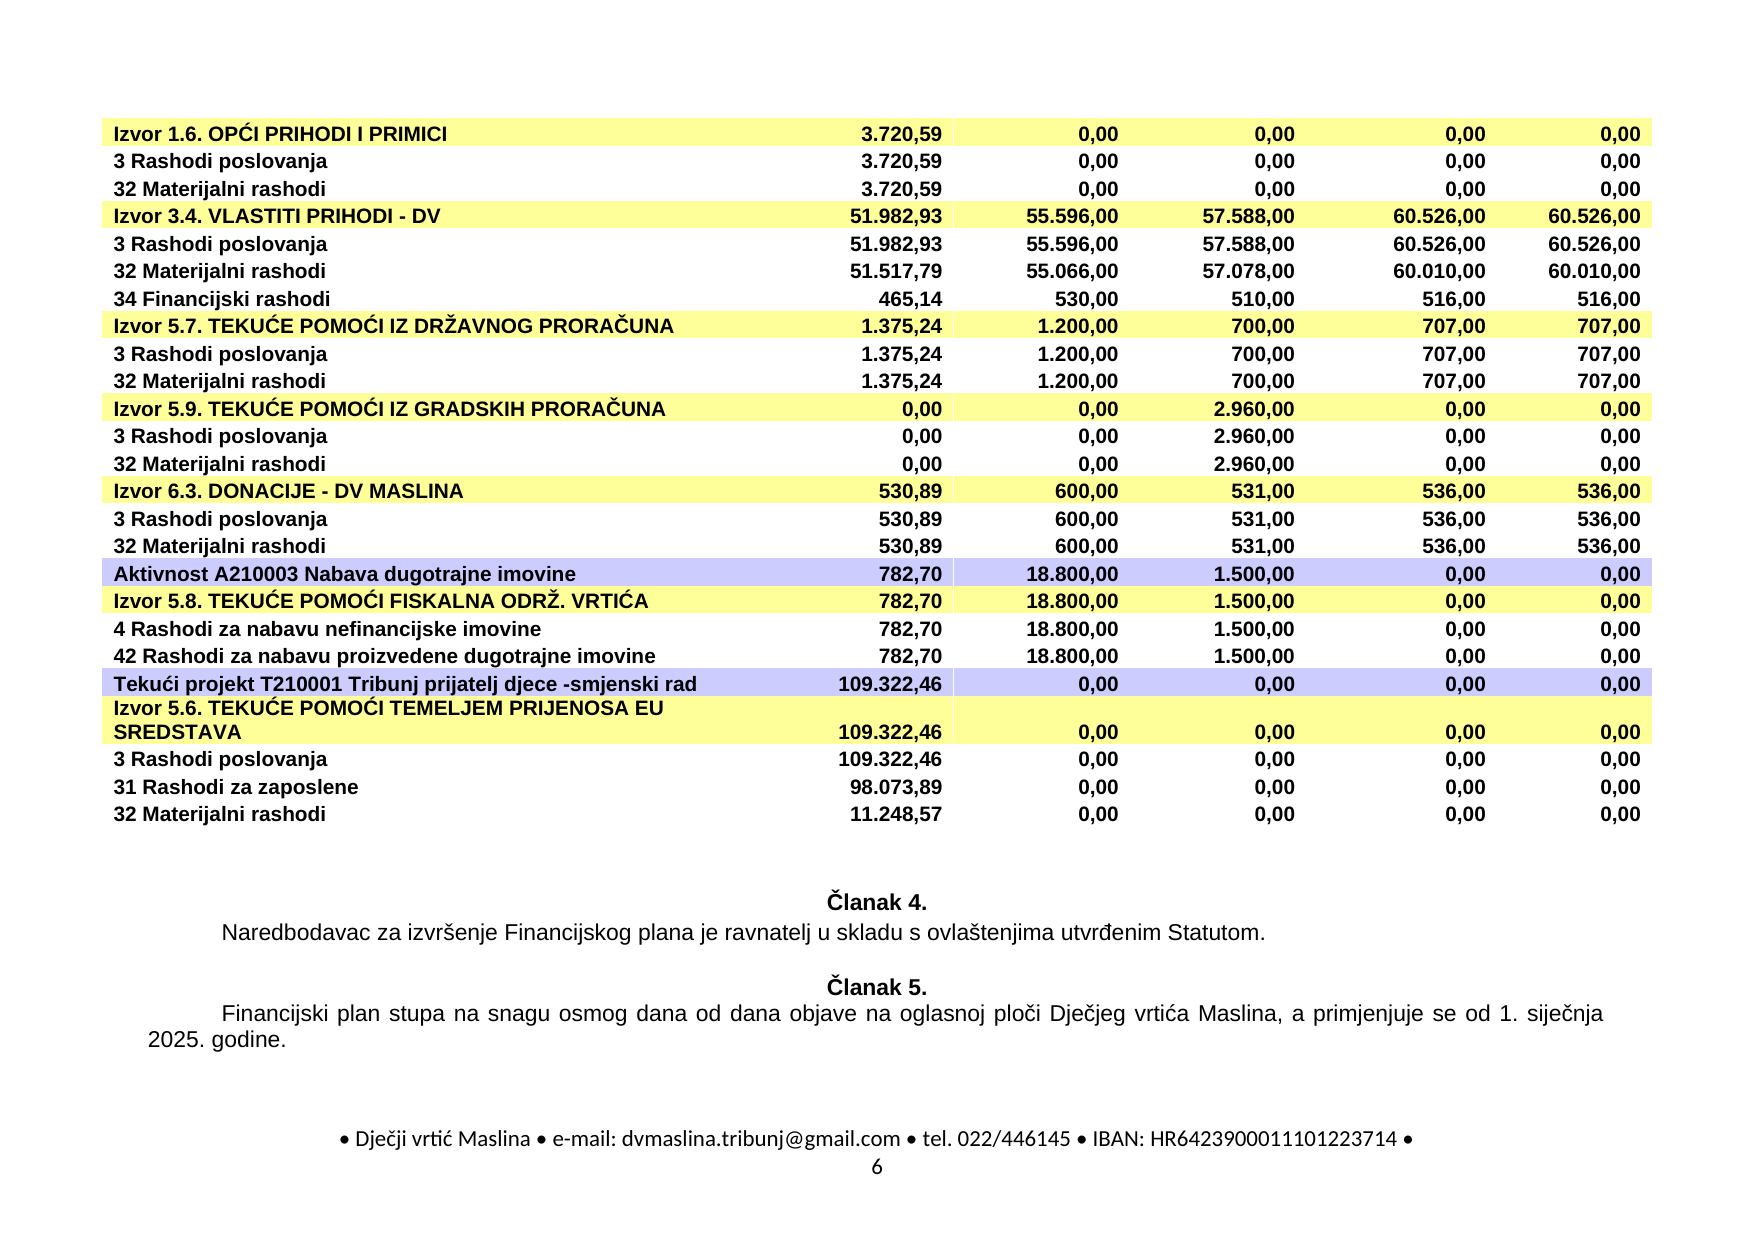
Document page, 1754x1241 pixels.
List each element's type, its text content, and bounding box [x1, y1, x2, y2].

table_cell 18.800,00 [954, 558, 1130, 586]
table_cell 0,00 [1306, 146, 1497, 173]
table_cell 0,00 [954, 744, 1130, 771]
table_cell 1.500,00 [1130, 558, 1306, 586]
table_cell 707,00 [1306, 338, 1497, 366]
table_cell Izvor 5.8. TEKUĆE POMOĆI FISKALNA ODRŽ. VRTIĆA [102, 586, 733, 613]
table_cell 60.526,00 [1497, 228, 1652, 256]
table_cell 0,00 [733, 393, 953, 421]
table_cell 0,00 [1497, 558, 1652, 586]
table_cell 1.200,00 [954, 366, 1130, 393]
table_cell 782,70 [733, 641, 953, 668]
table_cell 55.596,00 [954, 201, 1130, 228]
table_cell 0,00 [733, 448, 953, 476]
table_cell 707,00 [1497, 338, 1652, 366]
table_cell Izvor 3.4. VLASTITI PRIHODI - DV [102, 201, 733, 228]
table_cell 0,00 [1306, 448, 1497, 476]
text Članak 4. [148, 889, 1606, 915]
table_cell 0,00 [733, 421, 953, 448]
table_cell 2.960,00 [1130, 393, 1306, 421]
table_cell 0,00 [1306, 586, 1497, 613]
table_cell 531,00 [1130, 503, 1306, 531]
table_cell 32 Materijalni rashodi [102, 366, 733, 393]
table_cell 0,00 [1497, 448, 1652, 476]
table_cell 42 Rashodi za nabavu proizvedene dugotrajne imovine [102, 641, 733, 668]
table_cell 0,00 [1497, 421, 1652, 448]
table_cell 0,00 [1130, 118, 1306, 146]
text Naredbodavac za izvršenje Financijskog plana je ravnatelj u skladu s ovlaštenjima utvrđenim Statutom. [148, 919, 1606, 945]
table_cell 60.010,00 [1497, 256, 1652, 283]
table_cell 3.720,59 [733, 173, 953, 201]
table_cell 32 Materijalni rashodi [102, 173, 733, 201]
table_cell 700,00 [1130, 311, 1306, 338]
table_cell 3 Rashodi poslovanja [102, 503, 733, 531]
table_cell 600,00 [954, 503, 1130, 531]
table_cell 536,00 [1497, 503, 1652, 531]
table_cell 0,00 [1497, 641, 1652, 668]
table_cell 3 Rashodi poslovanja [102, 228, 733, 256]
table_cell 531,00 [1130, 531, 1306, 558]
table_cell 0,00 [1497, 613, 1652, 641]
table_cell 782,70 [733, 613, 953, 641]
table_cell 57.078,00 [1130, 256, 1306, 283]
table_cell 0,00 [1130, 696, 1306, 744]
table_cell 1.375,24 [733, 311, 953, 338]
table_cell 1.375,24 [733, 338, 953, 366]
table_cell 55.596,00 [954, 228, 1130, 256]
table_cell 31 Rashodi za zaposlene [102, 771, 733, 799]
table_cell 3.720,59 [733, 146, 953, 173]
table_cell 536,00 [1306, 503, 1497, 531]
table_cell 1.200,00 [954, 311, 1130, 338]
table_cell 60.526,00 [1306, 201, 1497, 228]
table_cell 55.066,00 [954, 256, 1130, 283]
table_cell 0,00 [1130, 146, 1306, 173]
table_cell 0,00 [1497, 744, 1652, 771]
text Članak 5. [148, 973, 1606, 1000]
table_cell 0,00 [1497, 118, 1652, 146]
table_cell 0,00 [1497, 668, 1652, 696]
table_cell 0,00 [1306, 771, 1497, 799]
table_cell 700,00 [1130, 338, 1306, 366]
table_cell 18.800,00 [954, 586, 1130, 613]
table_cell 0,00 [954, 393, 1130, 421]
table_cell 700,00 [1130, 366, 1306, 393]
table_cell 3 Rashodi poslovanja [102, 146, 733, 173]
table_cell 18.800,00 [954, 613, 1130, 641]
table_cell 0,00 [1306, 393, 1497, 421]
table_cell 3 Rashodi poslovanja [102, 744, 733, 771]
table_cell 0,00 [1130, 744, 1306, 771]
table_cell 51.982,93 [733, 201, 953, 228]
table_cell 0,00 [1130, 771, 1306, 799]
table_cell 2.960,00 [1130, 421, 1306, 448]
table_cell 0,00 [1306, 118, 1497, 146]
table_cell 3 Rashodi poslovanja [102, 338, 733, 366]
table_cell 1.500,00 [1130, 586, 1306, 613]
table_cell 11.248,57 [733, 799, 953, 826]
table_cell 0,00 [1497, 393, 1652, 421]
table_cell 530,89 [733, 503, 953, 531]
table_cell 0,00 [1306, 613, 1497, 641]
table_cell Izvor 5.7. TEKUĆE POMOĆI IZ DRŽAVNOG PRORAČUNA [102, 311, 733, 338]
table_cell 0,00 [1497, 173, 1652, 201]
table_cell Izvor 5.9. TEKUĆE POMOĆI IZ GRADSKIH PRORAČUNA [102, 393, 733, 421]
table_cell 0,00 [1306, 558, 1497, 586]
table_cell 32 Materijalni rashodi [102, 531, 733, 558]
table_cell 707,00 [1306, 311, 1497, 338]
table_cell 32 Materijalni rashodi [102, 799, 733, 826]
table_cell 2.960,00 [1130, 448, 1306, 476]
table_cell 34 Financijski rashodi [102, 283, 733, 311]
table_cell 0,00 [954, 448, 1130, 476]
table_cell 536,00 [1497, 531, 1652, 558]
table_cell 51.982,93 [733, 228, 953, 256]
table_cell 0,00 [1497, 586, 1652, 613]
table_cell 516,00 [1497, 283, 1652, 311]
table_cell 0,00 [1306, 641, 1497, 668]
table_cell 0,00 [1306, 421, 1497, 448]
table_cell 0,00 [1130, 173, 1306, 201]
table_cell 782,70 [733, 586, 953, 613]
table_cell 0,00 [954, 771, 1130, 799]
table_cell 0,00 [1497, 771, 1652, 799]
table_cell 1.375,24 [733, 366, 953, 393]
table_cell 530,89 [733, 531, 953, 558]
table_cell 536,00 [1306, 531, 1497, 558]
table_cell 0,00 [1130, 668, 1306, 696]
table_cell 0,00 [1497, 799, 1652, 826]
table_cell 0,00 [1306, 696, 1497, 744]
table_cell 109.322,46 [733, 696, 953, 744]
table_cell 3 Rashodi poslovanja [102, 421, 733, 448]
table_cell 3.720,59 [733, 118, 953, 146]
table_cell 0,00 [954, 146, 1130, 173]
table_cell 0,00 [954, 696, 1130, 744]
table_cell 0,00 [1130, 799, 1306, 826]
table_cell 600,00 [954, 531, 1130, 558]
table_cell 60.526,00 [1497, 201, 1652, 228]
table_cell 0,00 [1306, 173, 1497, 201]
table_cell 600,00 [954, 476, 1130, 503]
table_cell 57.588,00 [1130, 228, 1306, 256]
table_cell 0,00 [1497, 146, 1652, 173]
table_cell 0,00 [1306, 799, 1497, 826]
table_cell 530,00 [954, 283, 1130, 311]
table_cell 516,00 [1306, 283, 1497, 311]
table_cell Izvor 5.6. TEKUĆE POMOĆI TEMELJEM PRIJENOSA EU SREDSTAVA [102, 696, 733, 744]
table_cell 707,00 [1497, 366, 1652, 393]
table_cell 0,00 [1306, 744, 1497, 771]
table_cell 0,00 [954, 173, 1130, 201]
table_cell 510,00 [1130, 283, 1306, 311]
table_cell 1.500,00 [1130, 641, 1306, 668]
table_cell 60.010,00 [1306, 256, 1497, 283]
table_cell 98.073,89 [733, 771, 953, 799]
table_cell 0,00 [1497, 696, 1652, 744]
table_cell 51.517,79 [733, 256, 953, 283]
table_cell Izvor 1.6. OPĆI PRIHODI I PRIMICI [102, 118, 733, 146]
table_cell 536,00 [1306, 476, 1497, 503]
table_cell 4 Rashodi za nabavu nefinancijske imovine [102, 613, 733, 641]
table_cell Tekući projekt T210001 Tribunj prijatelj djece -smjenski rad [102, 668, 733, 696]
table_cell 782,70 [733, 558, 953, 586]
table_cell Aktivnost A210003 Nabava dugotrajne imovine [102, 558, 733, 586]
table_cell 530,89 [733, 476, 953, 503]
table_cell 109.322,46 [733, 744, 953, 771]
table_cell 465,14 [733, 283, 953, 311]
table_cell 109.322,46 [733, 668, 953, 696]
table_cell 707,00 [1306, 366, 1497, 393]
table_cell 0,00 [954, 668, 1130, 696]
table_cell 1.200,00 [954, 338, 1130, 366]
table_cell 0,00 [1306, 668, 1497, 696]
table_cell 0,00 [954, 118, 1130, 146]
text Financijski plan stupa na snagu osmog dana od dana objave na oglasnoj ploči Dječjeg vrtića Maslina, a primjenjuje se od 1. siječnja 2025. godine. [148, 1000, 1606, 1052]
table_cell 18.800,00 [954, 641, 1130, 668]
table_cell 32 Materijalni rashodi [102, 448, 733, 476]
table_cell 707,00 [1497, 311, 1652, 338]
table_cell 32 Materijalni rashodi [102, 256, 733, 283]
table_cell 0,00 [954, 799, 1130, 826]
table_cell 1.500,00 [1130, 613, 1306, 641]
table_cell 57.588,00 [1130, 201, 1306, 228]
table_cell 536,00 [1497, 476, 1652, 503]
table_cell 0,00 [954, 421, 1130, 448]
table_cell 531,00 [1130, 476, 1306, 503]
table_cell 60.526,00 [1306, 228, 1497, 256]
table_cell Izvor 6.3. DONACIJE - DV MASLINA [102, 476, 733, 503]
